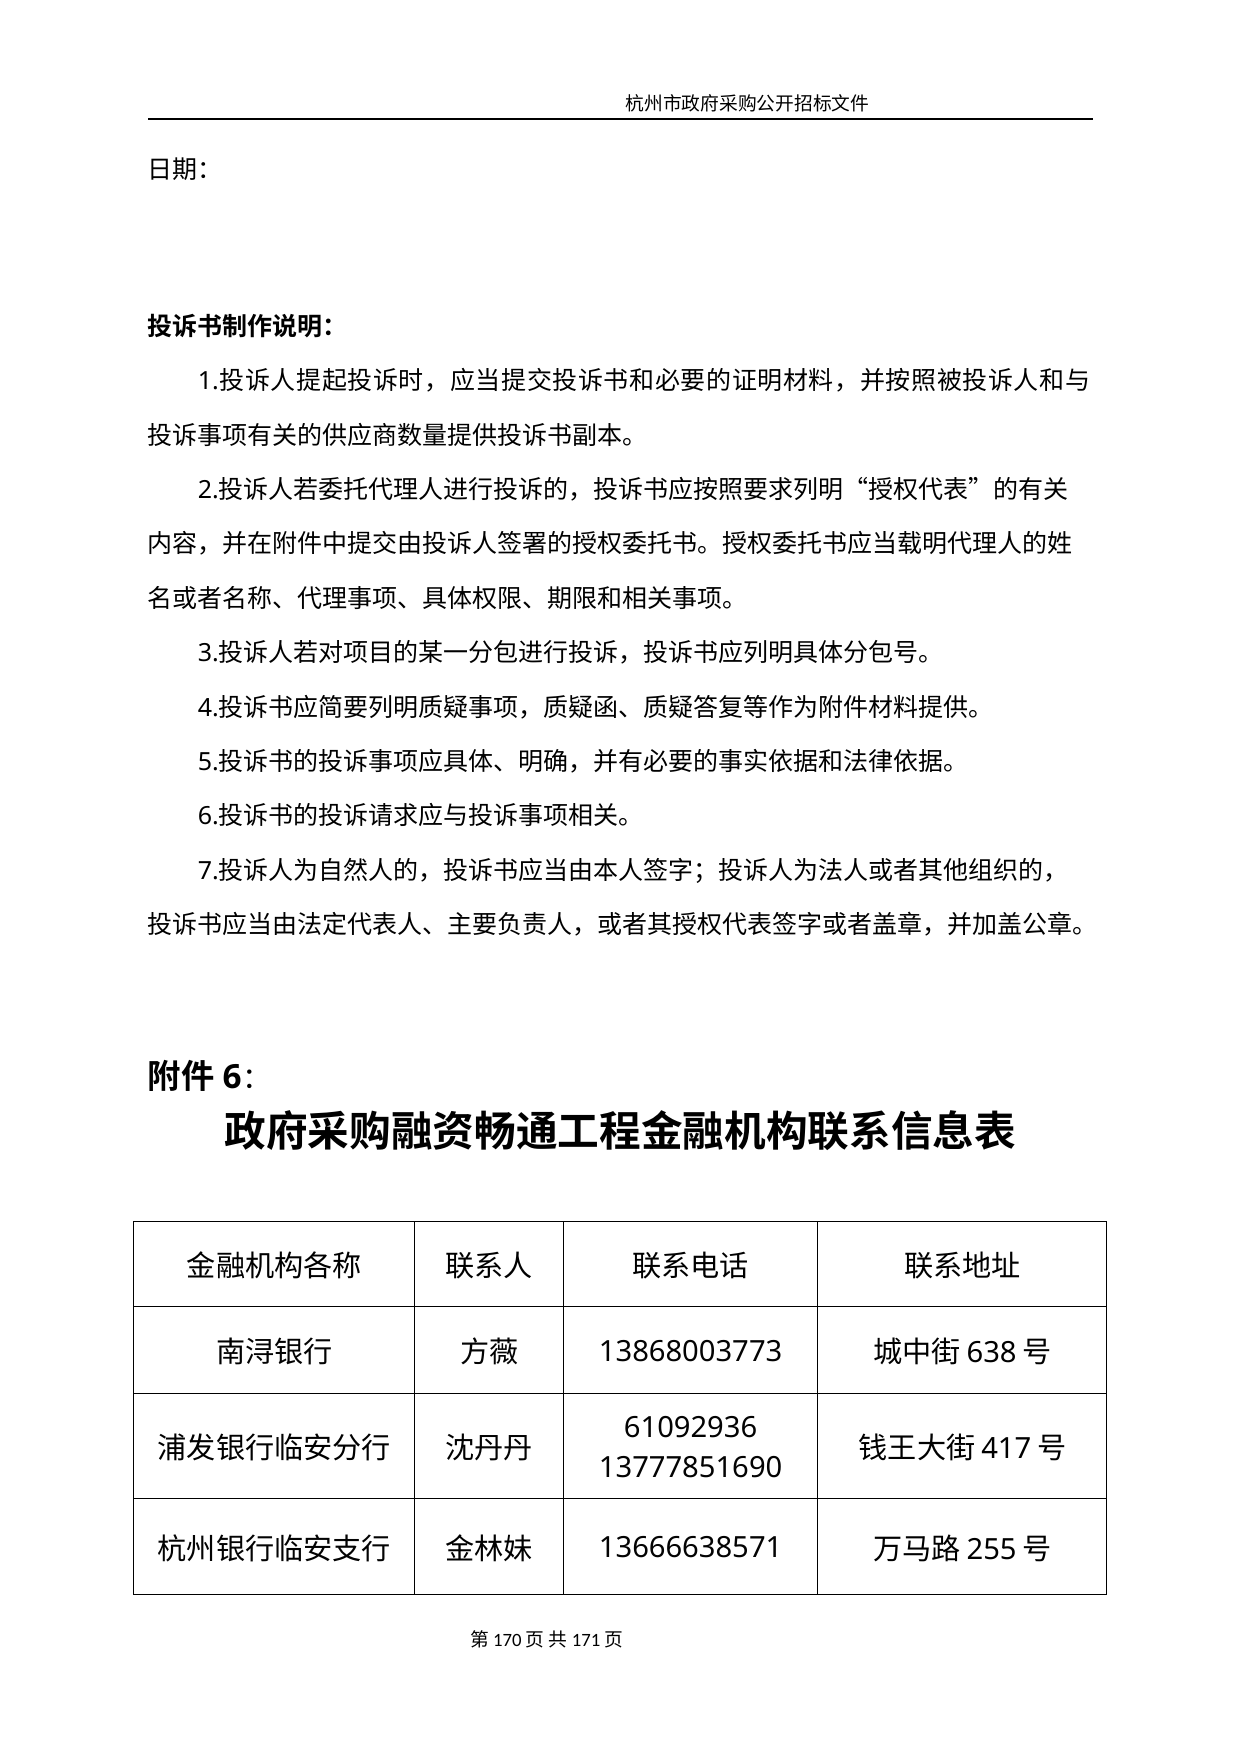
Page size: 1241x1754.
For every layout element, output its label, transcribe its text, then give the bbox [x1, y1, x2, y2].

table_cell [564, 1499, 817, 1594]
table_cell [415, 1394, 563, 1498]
text 投诉书制作说明： [148, 306, 1093, 343]
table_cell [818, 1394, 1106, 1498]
text 6.投诉书的投诉请求应与投诉事项相关。 [148, 796, 1093, 832]
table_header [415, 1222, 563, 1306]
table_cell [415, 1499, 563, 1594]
text 4.投诉书应简要列明质疑事项，质疑函、质疑答复等作为附件材料提供。 [148, 687, 1093, 723]
text 政府采购融资畅通工程金融机构联系信息表 [148, 1098, 1093, 1158]
text 3.投诉人若对项目的某一分包进行投诉，投诉书应列明具体分包号。 [148, 633, 1093, 669]
text 日期： [148, 150, 1093, 186]
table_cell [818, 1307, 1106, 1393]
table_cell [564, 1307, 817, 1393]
text 附件6： [148, 1050, 1093, 1098]
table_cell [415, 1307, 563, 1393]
text 1.投诉人提起投诉时，应当提交投诉书和必要的证明材料，并按照被投诉人和与投诉事项有关的供应商数量提供投诉书副本。 [148, 361, 1093, 451]
text 2.投诉人若委托代理人进行投诉的，投诉书应按照要求列明“授权代表”的有关内容，并在附件中提交由投诉人签署的授权委托书。授权委托书应当载明代理人的姓名或者名称、代理事项、具体权限、期限和相关事项。 [148, 469, 1093, 614]
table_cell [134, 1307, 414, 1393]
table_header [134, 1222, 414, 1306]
text 5.投诉书的投诉事项应具体、明确，并有必要的事实依据和法律依据。 [148, 741, 1093, 778]
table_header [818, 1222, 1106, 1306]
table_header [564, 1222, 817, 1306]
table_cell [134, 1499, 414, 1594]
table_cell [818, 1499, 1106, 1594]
text 7.投诉人为自然人的，投诉书应当由本人签字；投诉人为法人或者其他组织的，投诉书应当由法定代表人、主要负责人，或者其授权代表签字或者盖章，并加盖公章。 [148, 850, 1093, 941]
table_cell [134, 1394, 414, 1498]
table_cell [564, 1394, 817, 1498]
